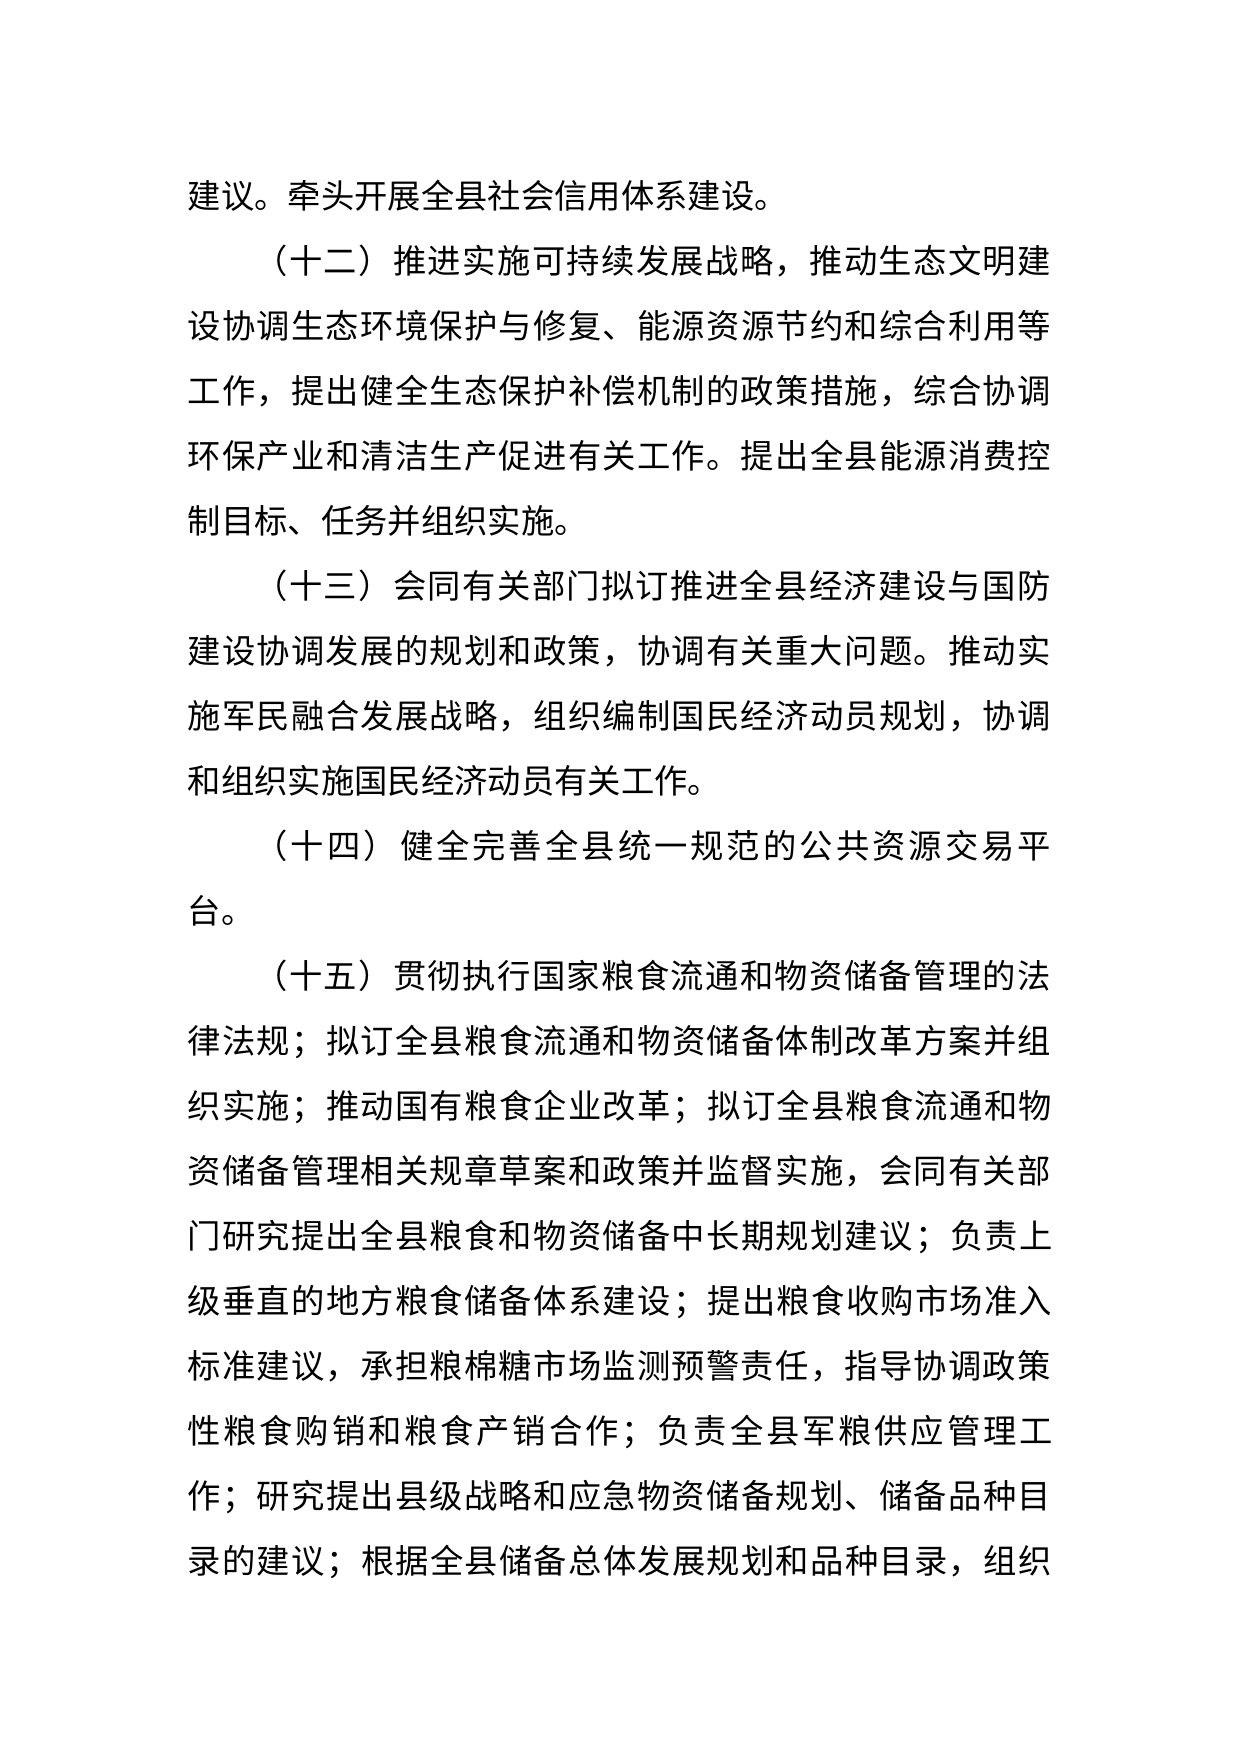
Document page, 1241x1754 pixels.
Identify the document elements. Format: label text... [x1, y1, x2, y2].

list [187, 942, 1053, 1592]
list （十四）健全完善全县统一规范的公共资源交易平台。 [187, 812, 1053, 942]
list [187, 162, 1053, 227]
list （十二）推进实施可持续发展战略，推动生态文明建设协调生态环境保护与修复、能源资源节约和综合利用等工作，提出健全生态保护补偿机制的政策措施，综合协调环保产业和清洁生产促进有关工作。提出全县能源消费控制目标、任务并组织实施。 [187, 227, 1053, 552]
list （十三）会同有关部门拟订推进全县经济建设与国防建设协调发展的规划和政策，协调有关重大问题。推动实施军民融合发展战略，组织编制国民经济动员规划，协调和组织实施国民经济动员有关工作。 [187, 552, 1053, 812]
